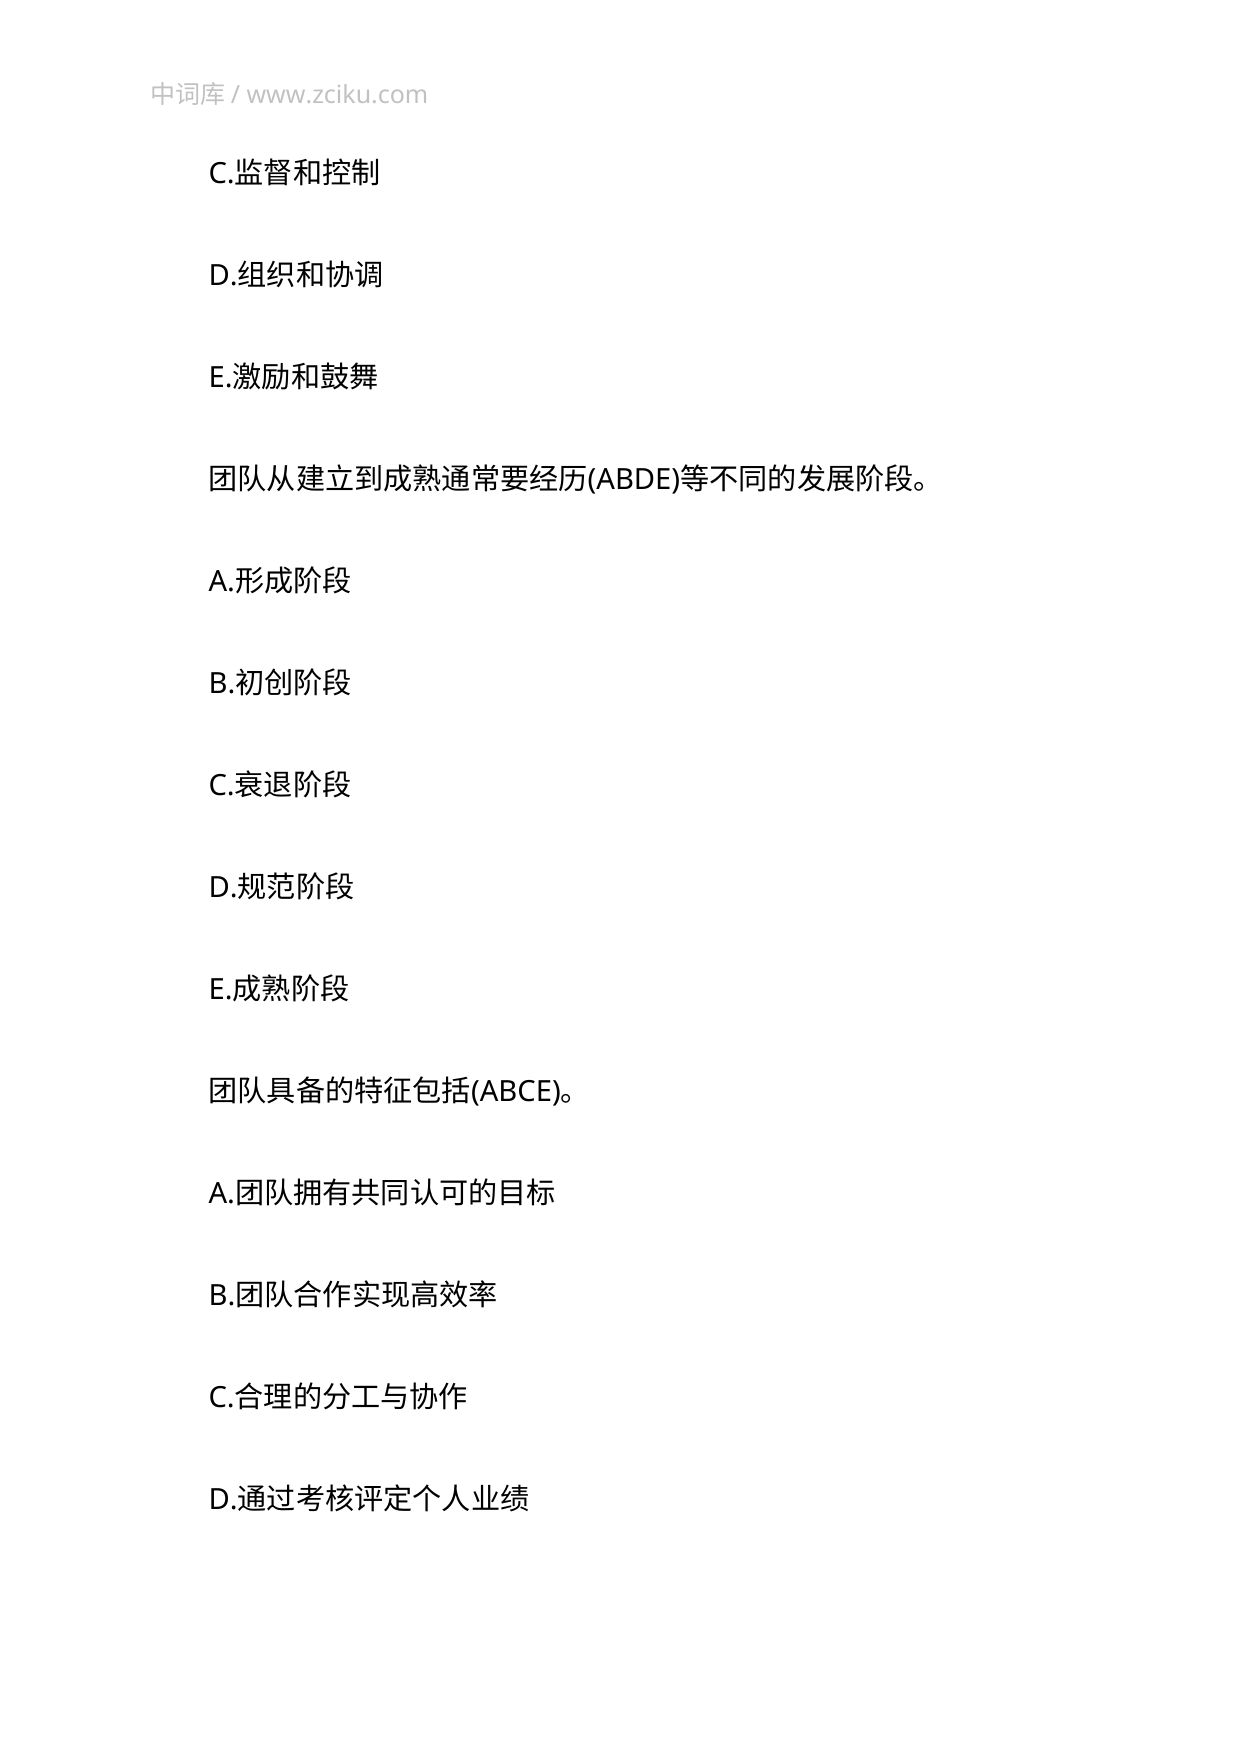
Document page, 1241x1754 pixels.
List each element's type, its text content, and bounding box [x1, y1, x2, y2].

text E.成熟阶段 [150, 966, 1090, 1008]
text C.监督和控制 [150, 150, 1090, 192]
text 团队具备的特征包括(ABCE)。 [150, 1068, 1090, 1110]
text C.合理的分工与协作 [150, 1374, 1090, 1416]
text E.激励和鼓舞 [150, 354, 1090, 396]
text 团队从建立到成熟通常要经历(ABDE)等不同的发展阶段。 [150, 456, 1090, 498]
text D.通过考核评定个人业绩 [150, 1476, 1090, 1518]
text B.初创阶段 [150, 660, 1090, 702]
text C.衰退阶段 [150, 762, 1090, 804]
text B.团队合作实现高效率 [150, 1272, 1090, 1314]
text D.规范阶段 [150, 864, 1090, 906]
text D.组织和协调 [150, 252, 1090, 294]
text A.形成阶段 [150, 558, 1090, 600]
text A.团队拥有共同认可的目标 [150, 1170, 1090, 1212]
